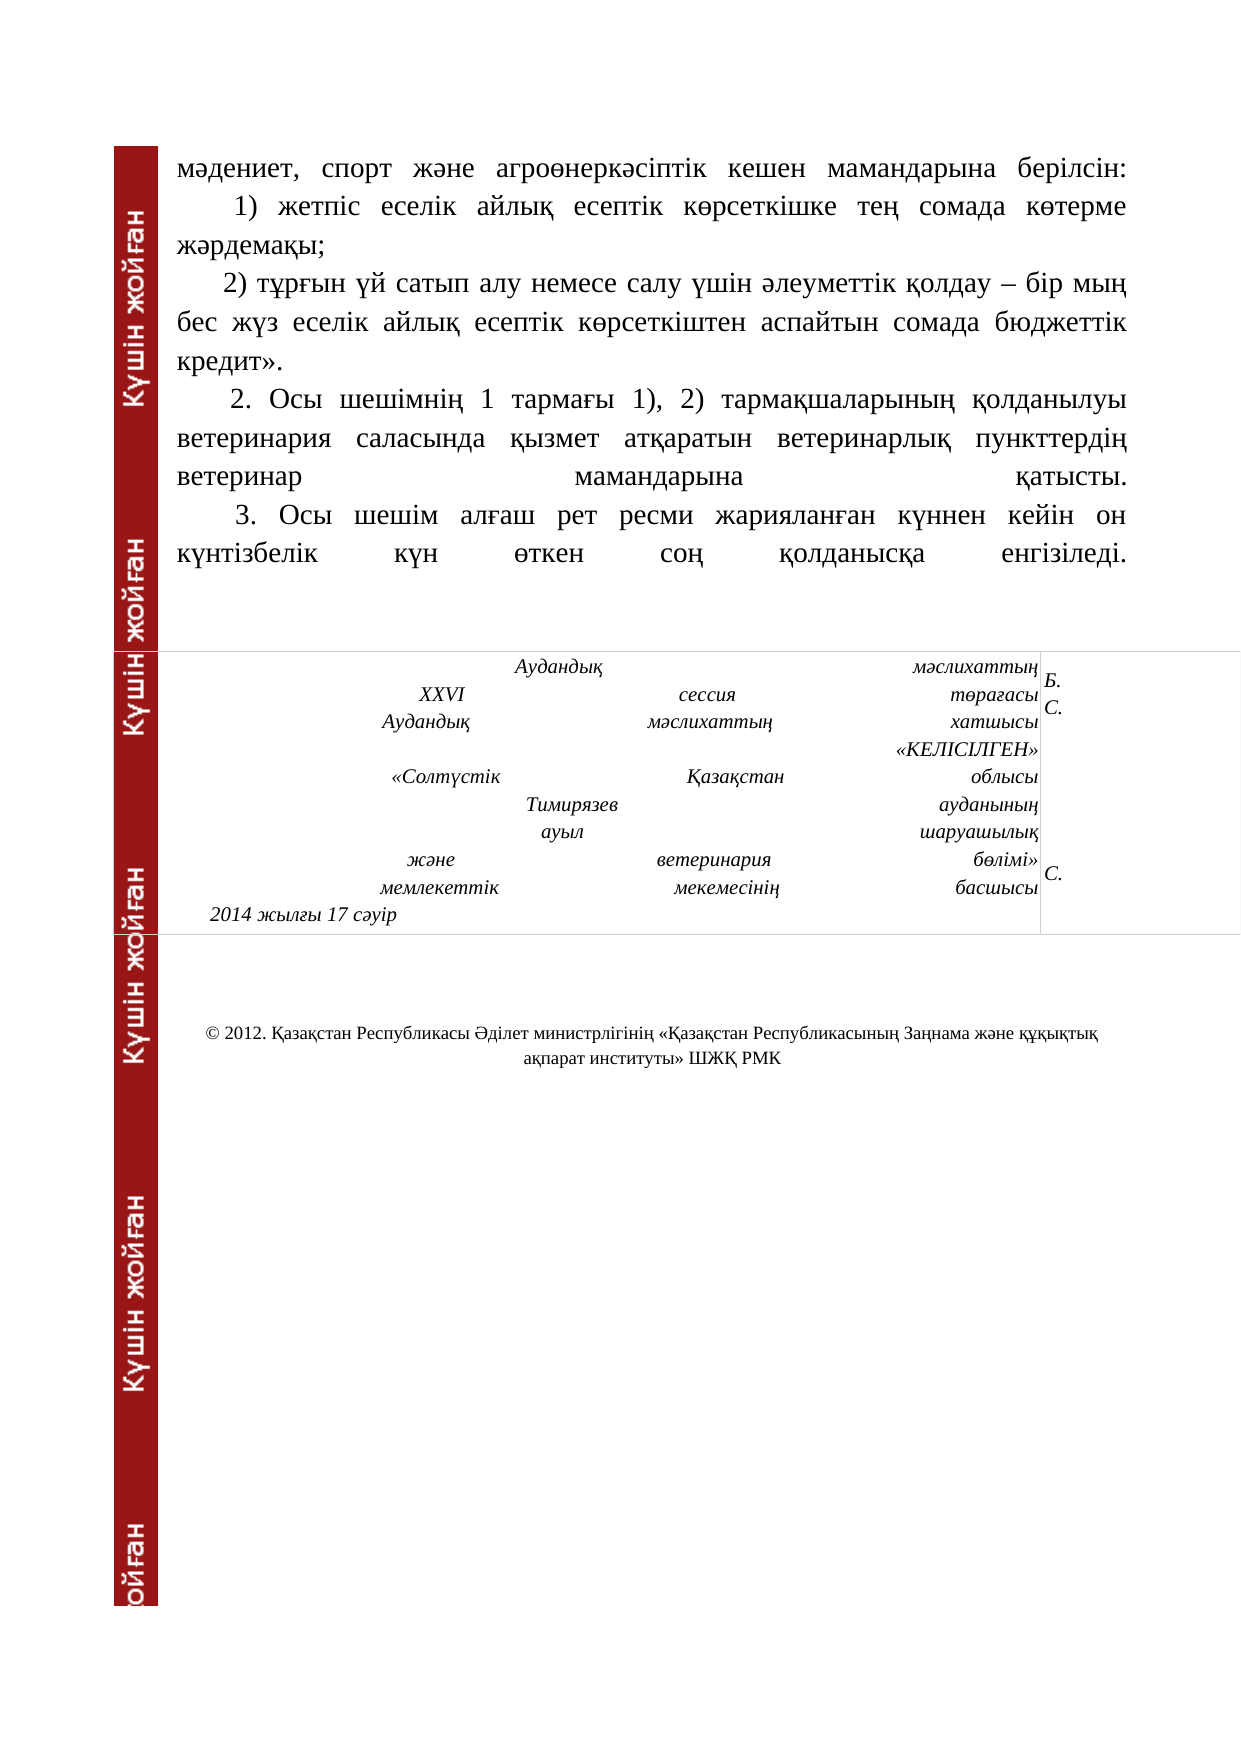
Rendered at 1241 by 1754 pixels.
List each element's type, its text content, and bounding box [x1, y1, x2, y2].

picture [114, 1068, 158, 1606]
picture [114, 935, 158, 1022]
table_header Аудандық мәслихаттың ХХVІ сессия төрағасы Аудандық мәслихаттың хатшысы «КЕЛІСІЛГЕН» «Солтүстік Қазақстан облысы Тимирязев ауданының ауыл шаруашылық және ветеринария бөлімі» мемлекеттік мекемесінің басшысы 2014 жылғы 17 сәуір [114, 652, 1040, 934]
picture [114, 146, 158, 150]
picture [114, 646, 158, 651]
text © 2012. Қазақстан Республикасы Әділет министрлігінің «Қазақстан Республикасының Заңнама және құқықтық ақпарат институты» ШЖҚ РМК [112, 1022, 1128, 1068]
table_header Б. Әлімбаев С. Мұстафин С. Құсайынов [1041, 652, 1240, 934]
